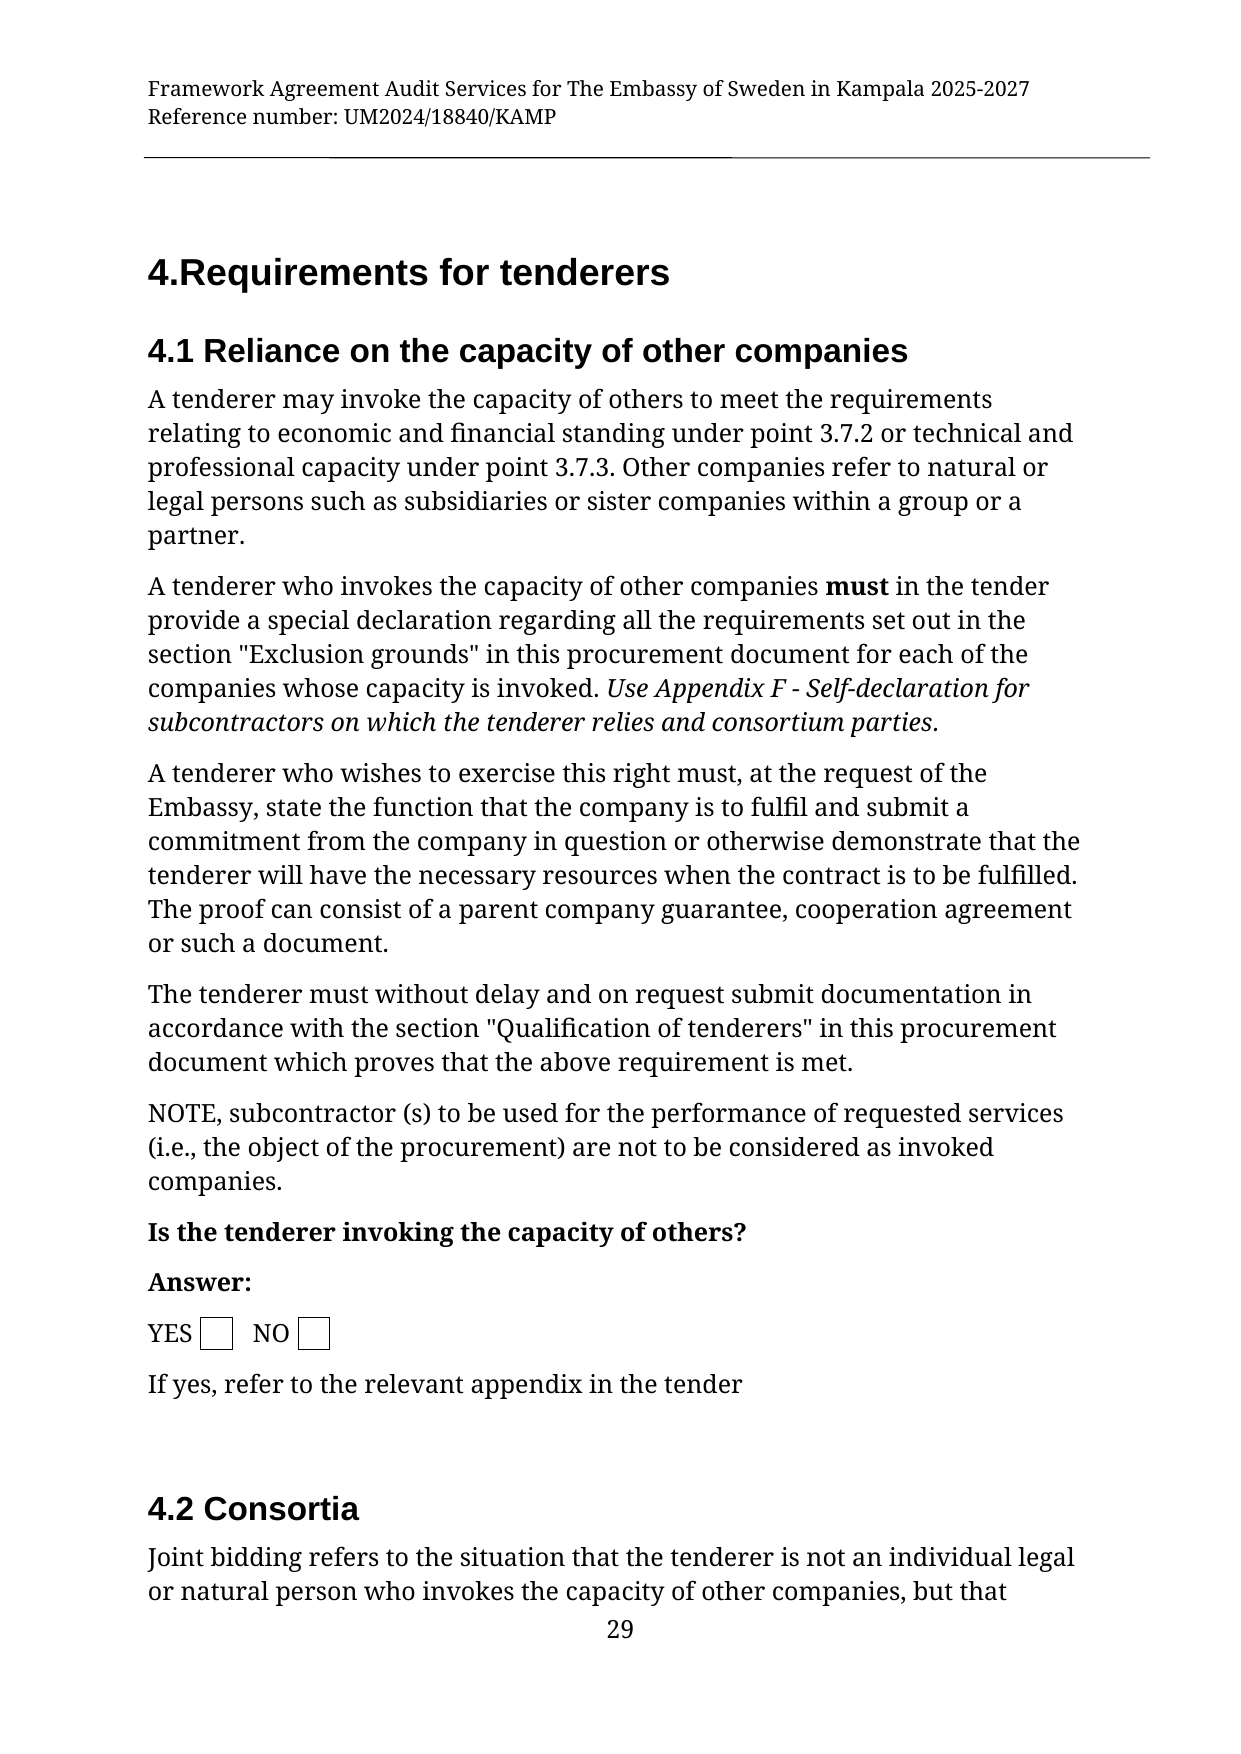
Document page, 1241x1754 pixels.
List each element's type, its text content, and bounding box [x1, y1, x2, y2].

text A tenderer who wishes to exercise this right must, at the request of the Embassy, state the function that the company is to fulfil and submit a commitment from the company in question or otherwise demonstrate that the tenderer will have the necessary resources when the contract is to be fulfilled. The proof can consist of a parent company guarantee, cooperation agreement or such a document. [148, 756, 1092, 960]
text A tenderer who invokes the capacity of other companies must in the tender provide a special declaration regarding all the requirements set out in the section "Exclusion grounds" in this procurement document for each of the companies whose capacity is invoked. Use Appendix F - Self-declaration for subcontractors on which the tenderer relies and consortium parties. [148, 569, 1092, 739]
text The tenderer must without delay and on request submit documentation in accordance with the section "Qualification of tenderers" in this procurement document which proves that the above requirement is met. [148, 977, 1092, 1079]
text A tenderer may invoke the capacity of others to meet the requirements relating to economic and financial standing under point 3.7.2 or technical and professional capacity under point 3.7.3. Other companies refer to natural or legal persons such as subsidiaries or sister companies within a group or a partner. [148, 382, 1092, 552]
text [148, 1540, 1092, 1608]
subtitle 4.1 Reliance on the capacity of other companies [148, 331, 1092, 369]
subtitle 4.Requirements for tenderers [148, 250, 1092, 293]
text YES NO [148, 1316, 1092, 1350]
text Is the tenderer invoking the capacity of others? [148, 1214, 1092, 1248]
text If yes, refer to the relevant appendix in the tender [148, 1367, 1092, 1401]
subtitle 4.2 Consortia [148, 1489, 1092, 1527]
text Answer: [148, 1265, 1092, 1299]
text NOTE, subcontractor (s) to be used for the performance of requested services (i.e., the object of the procurement) are not to be considered as invoked companies. [148, 1096, 1092, 1198]
